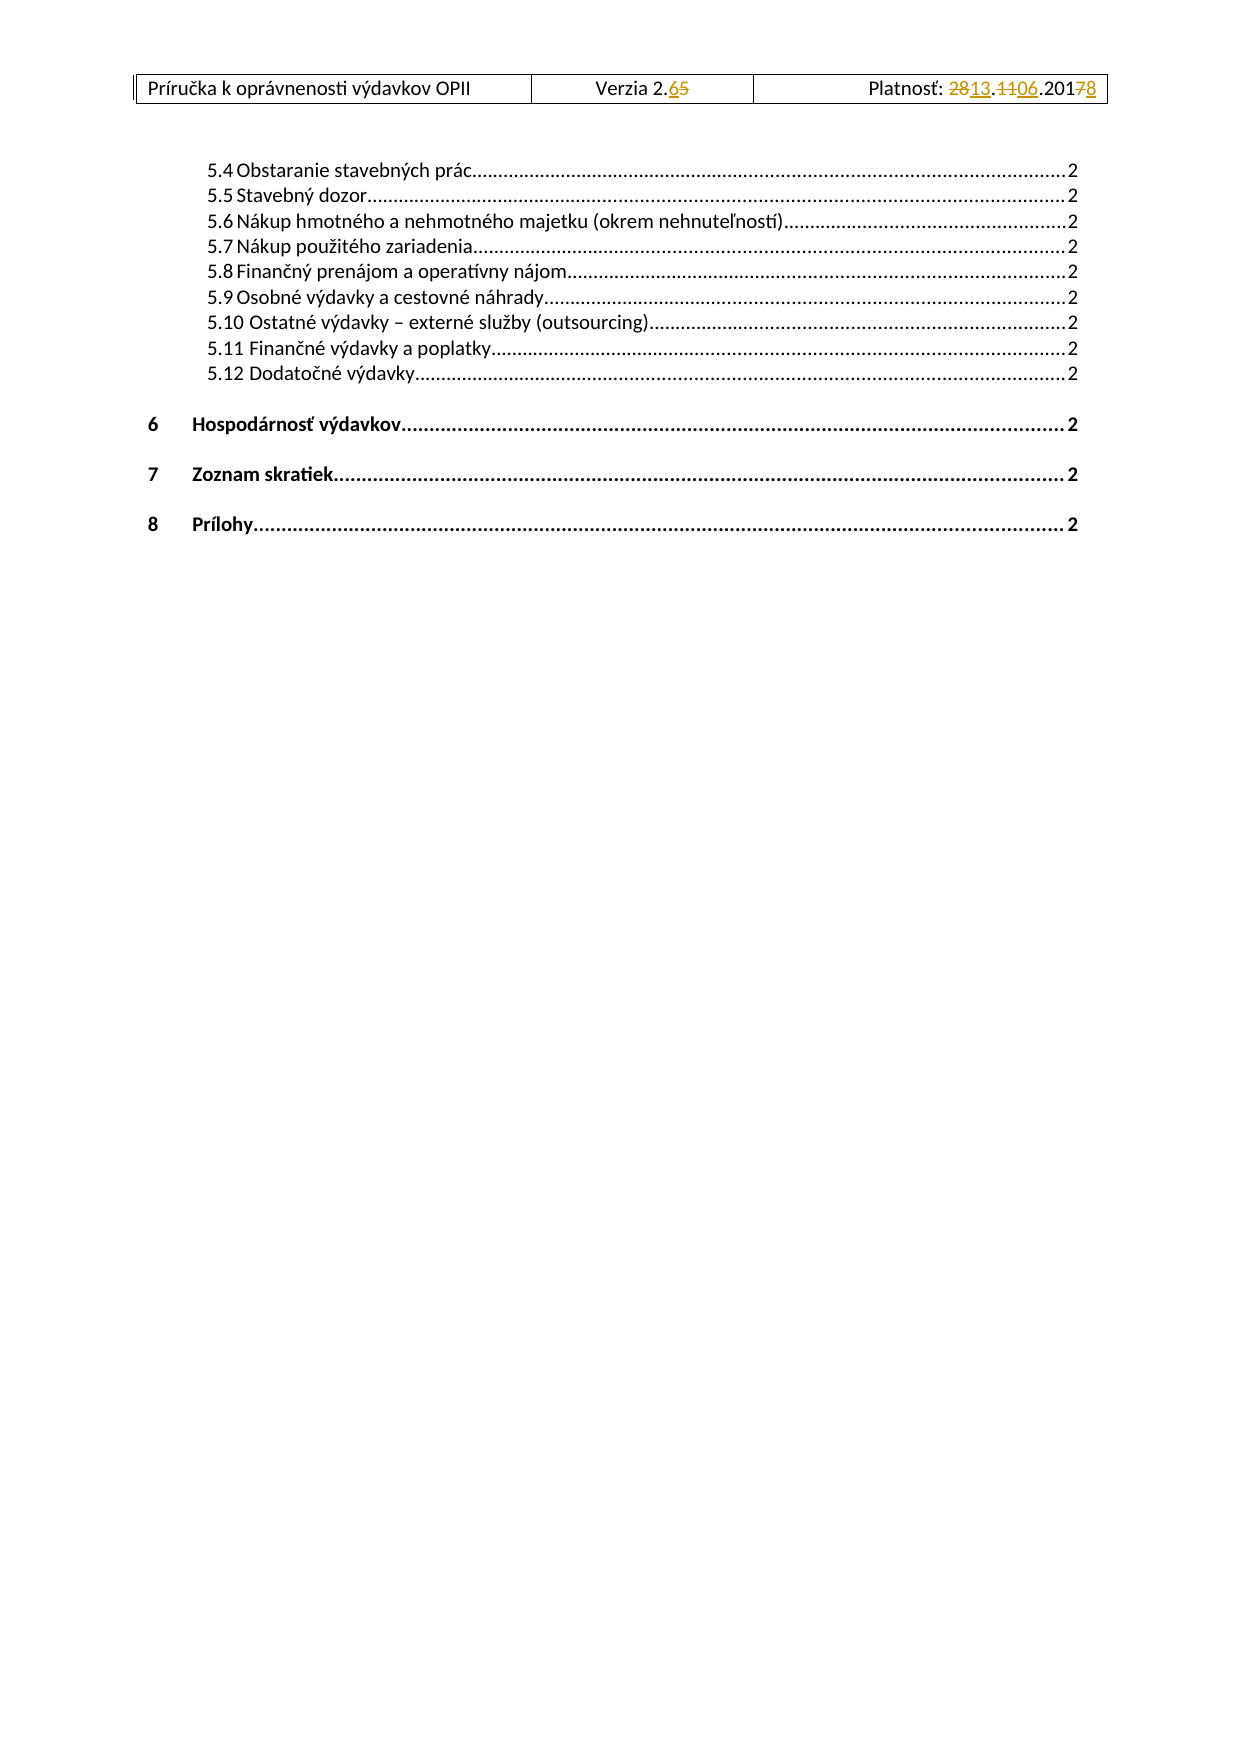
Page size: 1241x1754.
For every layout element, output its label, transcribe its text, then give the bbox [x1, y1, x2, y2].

text 5.5 Stavebný dozor 2 [177, 182, 1078, 208]
text 7 Zoznam skratiek 2 [148, 461, 1078, 487]
text 5.12 Dodatočné výdavky 2 [177, 360, 1078, 386]
text 5.9 Osobné výdavky a cestovné náhrady 2 [177, 284, 1078, 309]
text 5.4 Obstaranie stavebných prác 2 [177, 157, 1078, 182]
text 5.8 Finančný prenájom a operatívny nájom 2 [177, 259, 1078, 284]
text 8 Prílohy 2 [148, 512, 1078, 537]
text 5.6 Nákup hmotného a nehmotného majetku (okrem nehnuteľností) 2 [177, 208, 1078, 233]
text 5.10 Ostatné výdavky – externé služby (outsourcing) 2 [177, 309, 1078, 335]
text 6 Hospodárnosť výdavkov 2 [148, 411, 1078, 436]
text 5.7 Nákup použitého zariadenia 2 [177, 233, 1078, 259]
text 5.11 Finančné výdavky a poplatky 2 [177, 335, 1078, 360]
